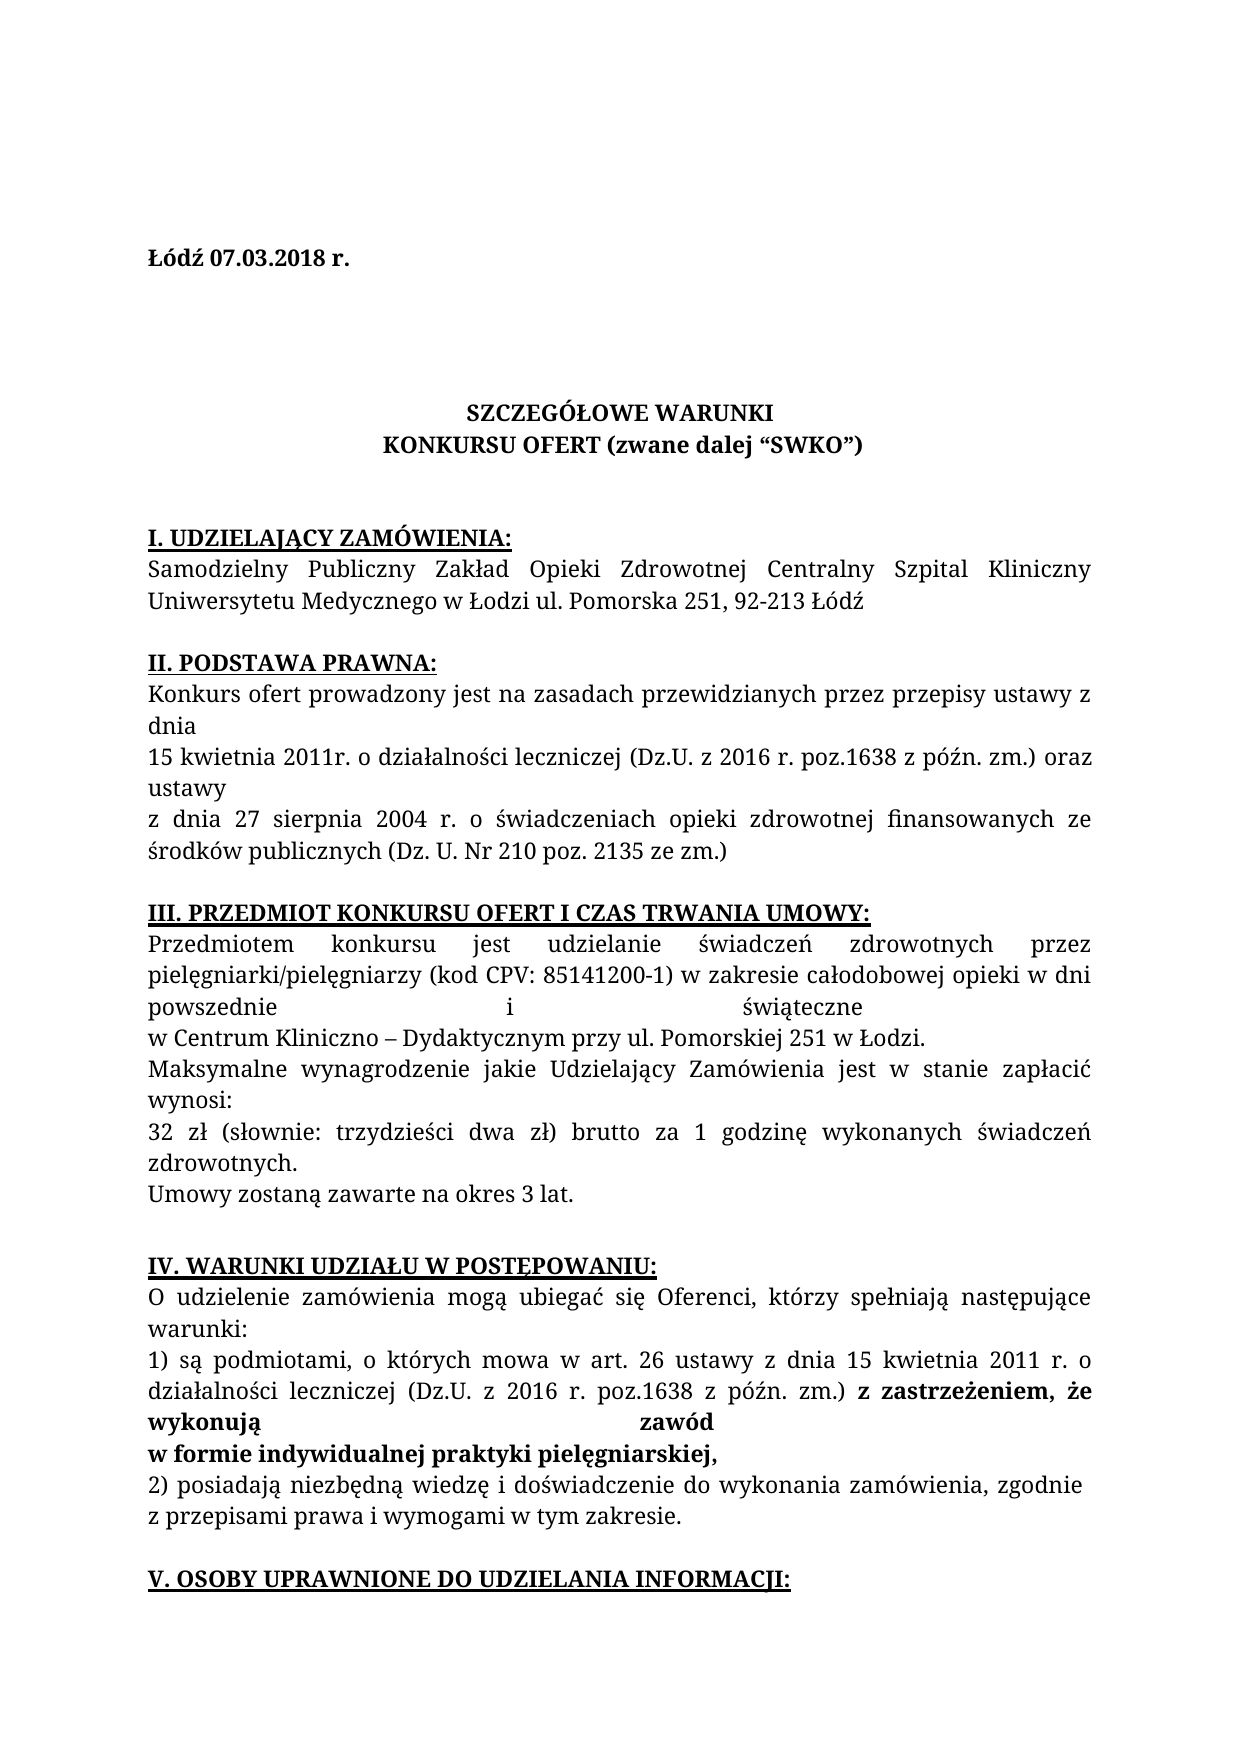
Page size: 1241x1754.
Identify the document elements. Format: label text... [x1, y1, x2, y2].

text I. UDZIELAJĄCY ZAMÓWIENIA: [148, 522, 1092, 553]
text II. PODSTAWA PRAWNA: [148, 647, 1092, 678]
text Umowy zostaną zawarte na okres 3 lat. [148, 1178, 1092, 1209]
text Konkurs ofert prowadzony jest na zasadach przewidzianych przez przepisy ustawy z dnia 15 kwietnia 2011r. o działalności leczniczej (Dz.U. z 2016 r. poz.1638 z późn. zm.) oraz ustawy z dnia 27 sierpnia 2004 r. o świadczeniach opieki zdrowotnej finansowanych ze środków publicznych (Dz. U. Nr 210 poz. 2135 ze zm.) [148, 678, 1092, 866]
text IV. WARUNKI UDZIAŁU W POSTĘPOWANIU: [148, 1250, 1092, 1281]
text Przedmiotem konkursu jest udzielanie świadczeń zdrowotnych przez pielęgniarki/pielęgniarzy (kod CPV: 85141200-1) w zakresie całodobowej opieki w dni powszednie i świąteczne w Centrum Kliniczno – Dydaktycznym przy ul. Pomorskiej 251 w Łodzi. [148, 928, 1092, 1053]
title SZCZEGÓŁOWE WARUNKI [148, 397, 1092, 428]
text 1) są podmiotami, o których mowa w art. 26 ustawy z dnia 15 kwietnia 2011 r. o działalności leczniczej (Dz.U. z 2016 r. poz.1638 z późn. zm.) z zastrzeżeniem, że wykonują zawód w formie indywidualnej praktyki pielęgniarskiej, [148, 1344, 1092, 1469]
text O udzielenie zamówienia mogą ubiegać się Oferenci, którzy spełniają następujące warunki: [148, 1281, 1092, 1344]
title Łódź 07.03.2018 r. [148, 241, 1092, 273]
text V. OSOBY UPRAWNIONE DO UDZIELANIA INFORMACJI: [148, 1562, 1092, 1594]
text Maksymalne wynagrodzenie jakie Udzielający Zamówienia jest w stanie zapłacić wynosi: 32 zł (słownie: trzydzieści dwa zł) brutto za 1 godzinę wykonanych świadczeń zdrowotnych. [148, 1053, 1092, 1178]
text III. PRZEDMIOT KONKURSU OFERT I CZAS TRWANIA UMOWY: [148, 897, 1092, 928]
text Samodzielny Publiczny Zakład Opieki Zdrowotnej Centralny Szpital Kliniczny Uniwersytetu Medycznego w Łodzi ul. Pomorska 251, 92-213 Łódź [148, 553, 1092, 616]
text 2) posiadają niezbędną wiedzę i doświadczenie do wykonania zamówienia, zgodnie z przepisami prawa i wymogami w tym zakresie. [148, 1469, 1092, 1531]
title KONKURSU OFERT (zwane dalej “SWKO”) [148, 428, 1092, 460]
